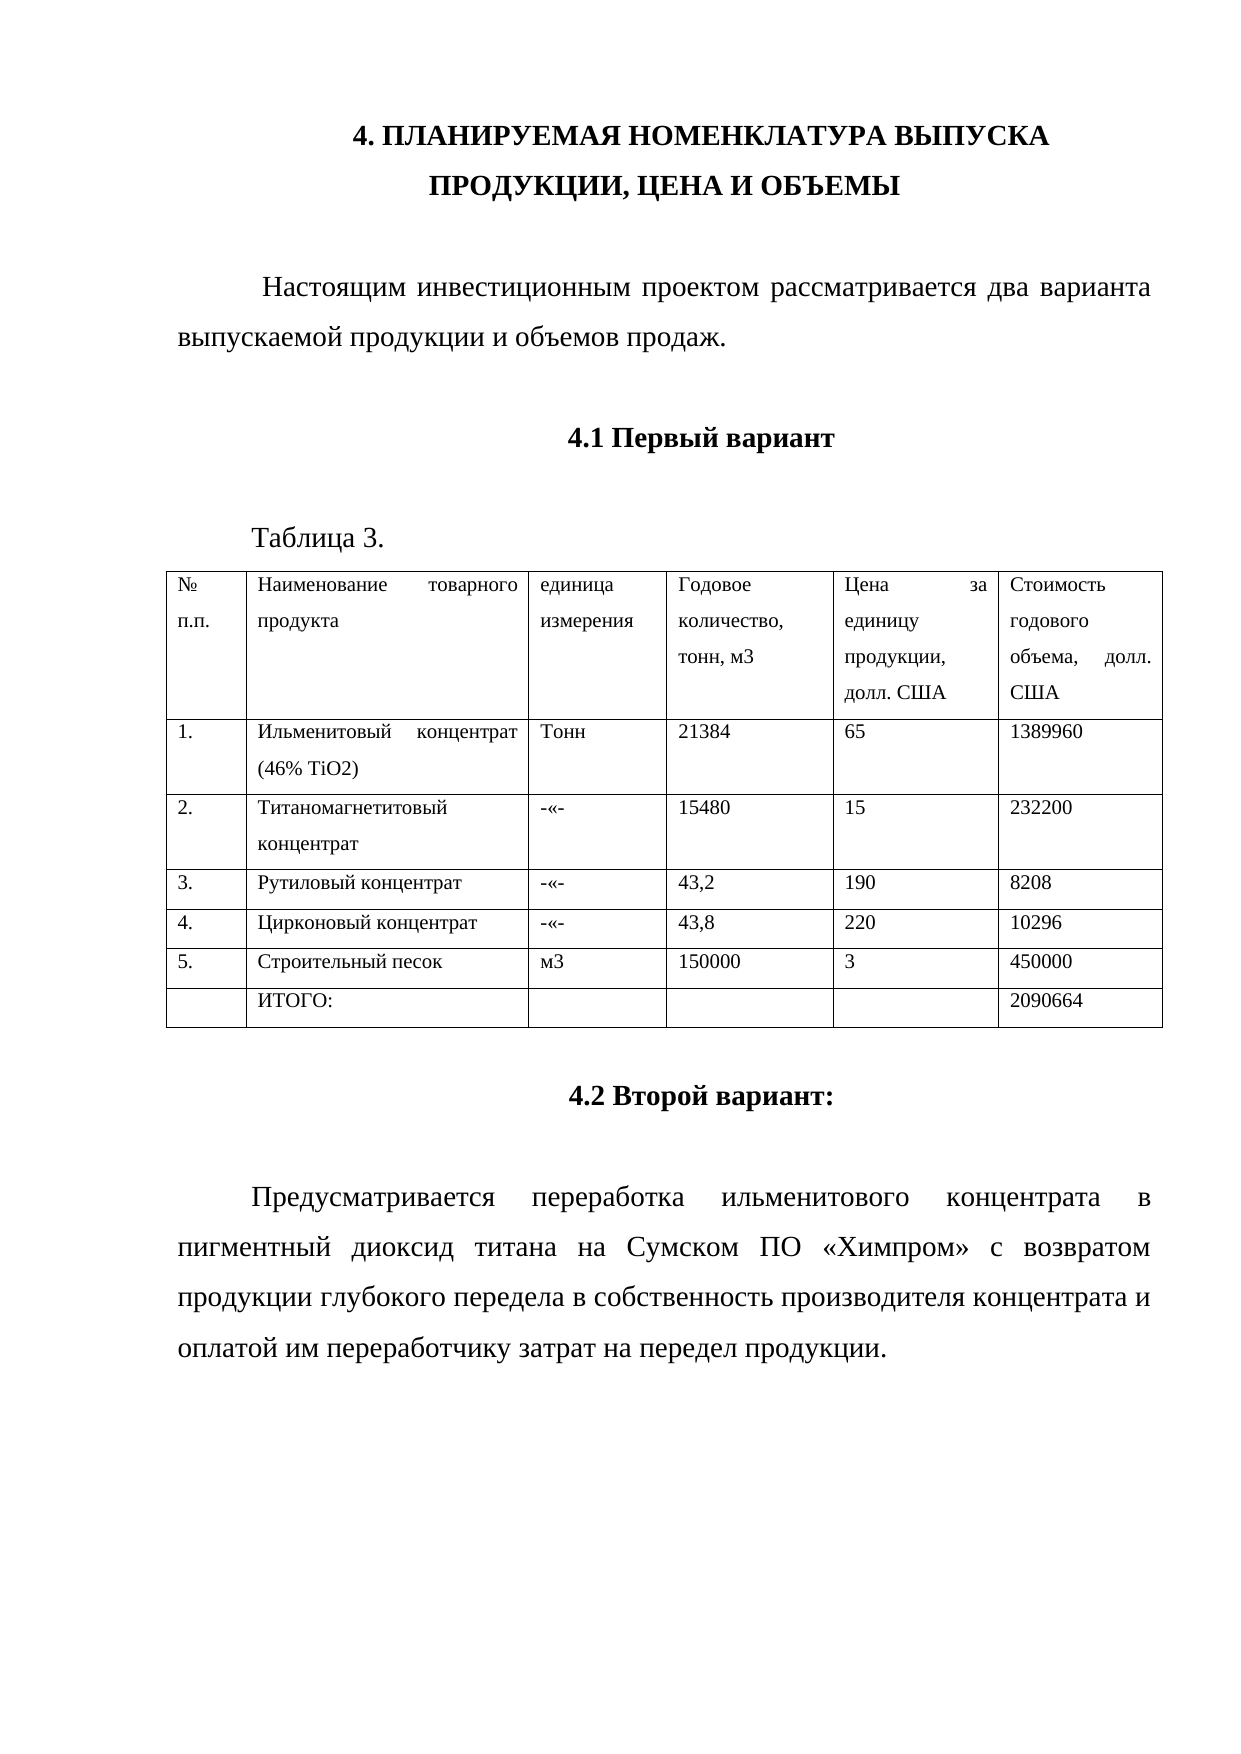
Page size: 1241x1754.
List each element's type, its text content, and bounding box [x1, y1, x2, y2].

table_cell [167, 989, 246, 1027]
table_cell [667, 989, 833, 1027]
table_cell -«- [529, 870, 666, 909]
table_header № п.п. [167, 572, 246, 718]
table_cell 3 [834, 949, 998, 987]
table_header Наименование товарного продукта [247, 572, 528, 718]
table_cell 1. [167, 720, 246, 794]
table_cell 450000 [999, 949, 1162, 987]
table_header Стоимость годового объема, долл. США [999, 572, 1162, 718]
table_cell [834, 989, 998, 1027]
table_cell 3. [167, 870, 246, 909]
table_cell 220 [834, 910, 998, 948]
table_cell ИТОГО: [247, 989, 528, 1027]
table_header единица измерения [529, 572, 666, 718]
table_header Годовое количество, тонн, м3 [667, 572, 833, 718]
table_cell Цирконовый концентрат [247, 910, 528, 948]
table_cell 2090664 [999, 989, 1162, 1027]
text 4.2 Второй вариант: [177, 1078, 1152, 1112]
table_cell Тонн [529, 720, 666, 794]
table_cell м3 [529, 949, 666, 987]
table_cell 232200 [999, 795, 1162, 869]
table_cell 8208 [999, 870, 1162, 909]
table_cell 150000 [667, 949, 833, 987]
table_cell 10296 [999, 910, 1162, 948]
table_cell Рутиловый концентрат [247, 870, 528, 909]
table_cell Титаномагнетитовый концентрат [247, 795, 528, 869]
table_cell Строительный песок [247, 949, 528, 987]
text 4. ПЛАНИРУЕМАЯ НОМЕНКЛАТУРА ВЫПУСКА ПРОДУКЦИИ, ЦЕНА И ОБЪЕМЫ [177, 118, 1152, 202]
table_header Цена за единицу продукции, долл. США [834, 572, 998, 718]
table_cell 1389960 [999, 720, 1162, 794]
table_cell 65 [834, 720, 998, 794]
table_cell -«- [529, 910, 666, 948]
table_cell [529, 989, 666, 1027]
table_cell 15480 [667, 795, 833, 869]
table_cell 2. [167, 795, 246, 869]
table_cell 43,8 [667, 910, 833, 948]
text 4.1 Первый вариант [177, 420, 1152, 453]
table_cell 5. [167, 949, 246, 987]
table_cell 190 [834, 870, 998, 909]
table_cell 4. [167, 910, 246, 948]
text Предусматривается переработка ильменитового концентрата в пигментный диоксид титана на Сумском ПО «Химпром» с возвратом продукции глубокого передела в собственность производителя концентрата и оплатой им переработчику затрат на передел продукции. [177, 1179, 1152, 1363]
table_cell 15 [834, 795, 998, 869]
text Настоящим инвестиционным проектом рассматривается два варианта выпускаемой продукции и объемов продаж. [177, 269, 1152, 353]
table_cell 21384 [667, 720, 833, 794]
table_cell Ильменитовый концентрат (46% TiO2) [247, 720, 528, 794]
table_cell -«- [529, 795, 666, 869]
text Таблица 3. [177, 521, 1152, 554]
table_cell 43,2 [667, 870, 833, 909]
